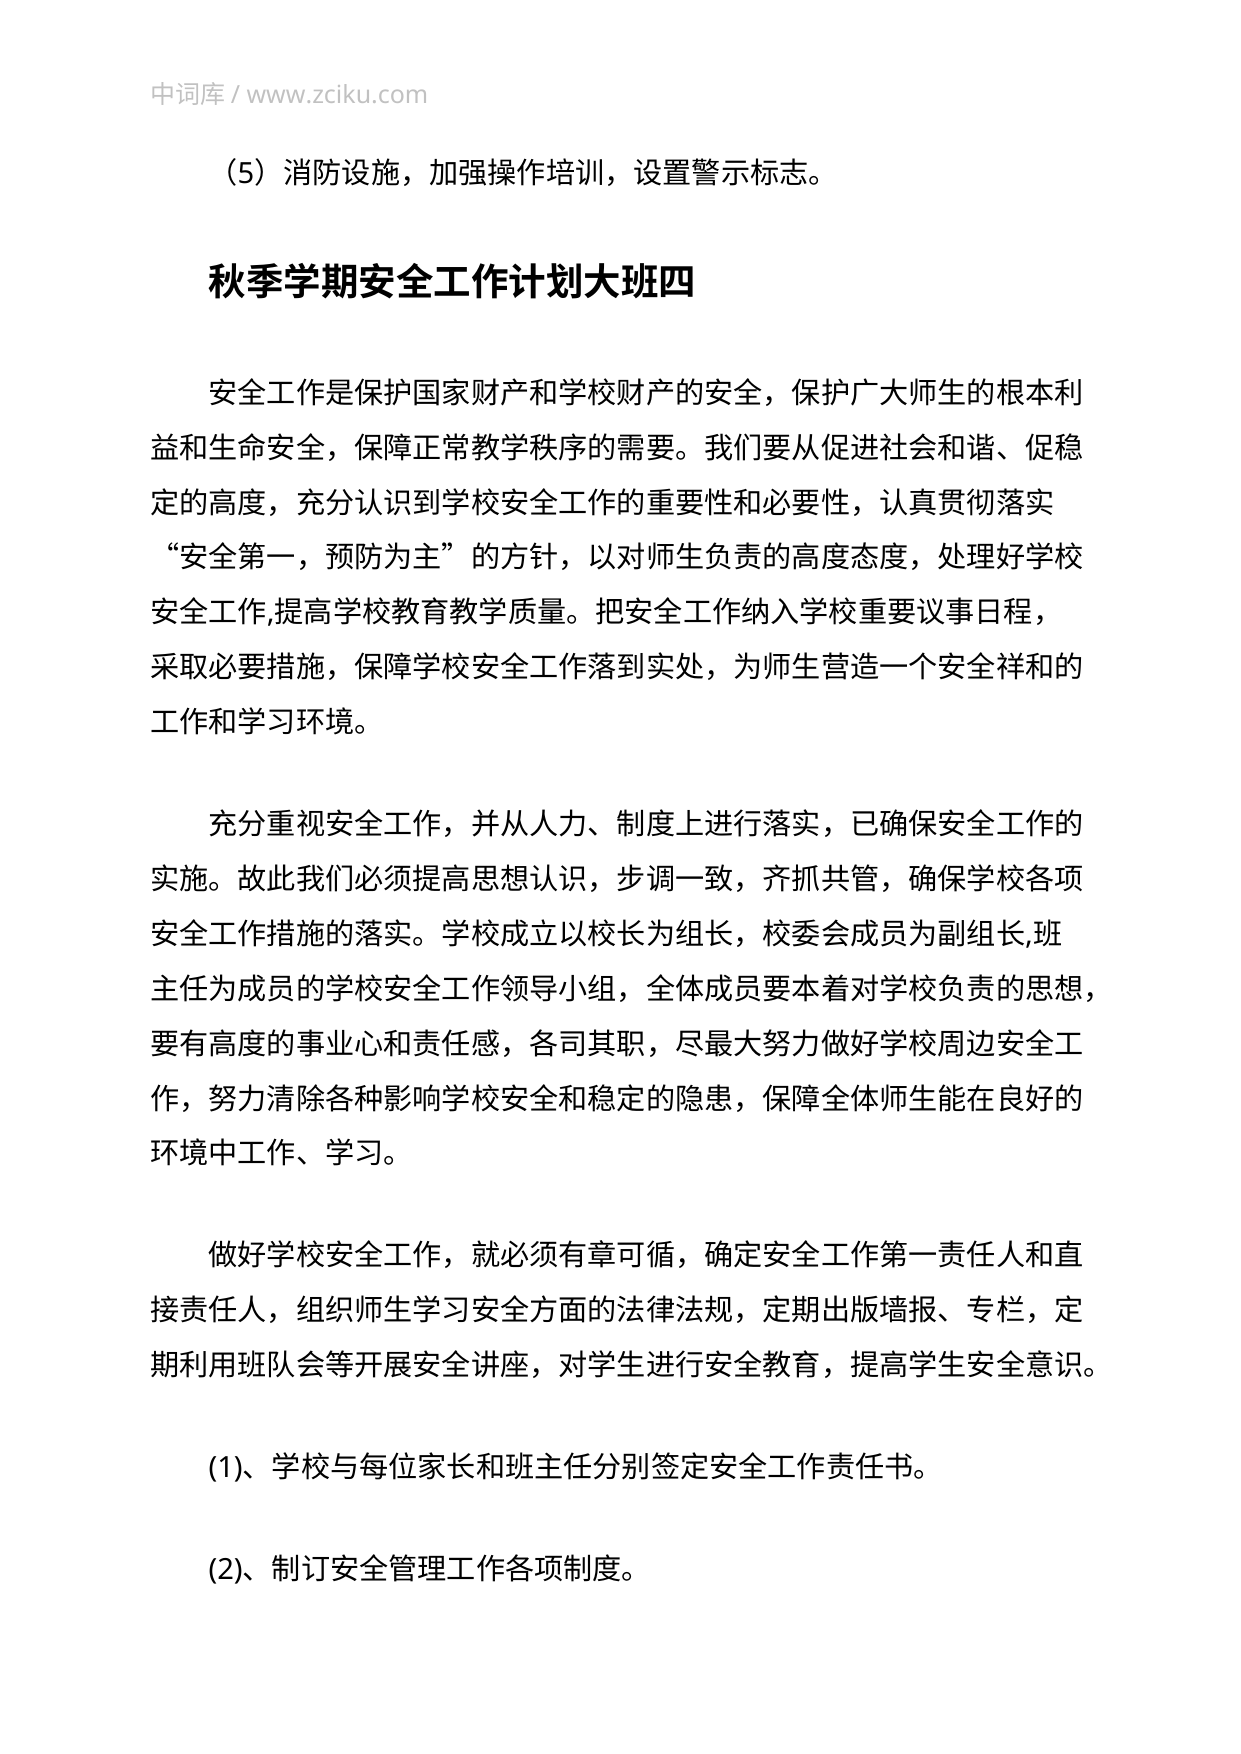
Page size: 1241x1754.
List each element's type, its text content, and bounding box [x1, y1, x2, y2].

text 做好学校安全工作，就必须有章可循，确定安全工作第一责任人和直接责任人，组织师生学习安全方面的法律法规，定期出版墙报、专栏，定期利用班队会等开展安全讲座，对学生进行安全教育，提高学生安全意识。 [150, 1232, 1090, 1384]
text 充分重视安全工作，并从人力、制度上进行落实，已确保安全工作的实施。故此我们必须提高思想认识，步调一致，齐抓共管，确保学校各项安全工作措施的落实。学校成立以校长为组长，校委会成员为副组长,班主任为成员的学校安全工作领导小组，全体成员要本着对学校负责的思想，要有高度的事业心和责任感，各司其职，尽最大努力做好学校周边安全工作，努力清除各种影响学校安全和稳定的隐患，保障全体师生能在良好的环境中工作、学习。 [150, 801, 1090, 1172]
text (2)、制订安全管理工作各项制度。 [150, 1545, 1090, 1588]
text (1)、学校与每位家长和班主任分别签定安全工作责任书。 [150, 1443, 1090, 1486]
text 秋季学期安全工作计划大班四 [150, 252, 1090, 306]
text 安全工作是保护国家财产和学校财产的安全，保护广大师生的根本利益和生命安全，保障正常教学秩序的需要。我们要从促进社会和谐、促稳定的高度，充分认识到学校安全工作的重要性和必要性，认真贯彻落实“安全第一，预防为主”的方针，以对师生负责的高度态度，处理好学校安全工作,提高学校教育教学质量。把安全工作纳入学校重要议事日程，采取必要措施，保障学校安全工作落到实处，为师生营造一个安全祥和的工作和学习环境。 [150, 369, 1090, 741]
text （5）消防设施，加强操作培训，设置警示标志。 [150, 150, 1090, 192]
